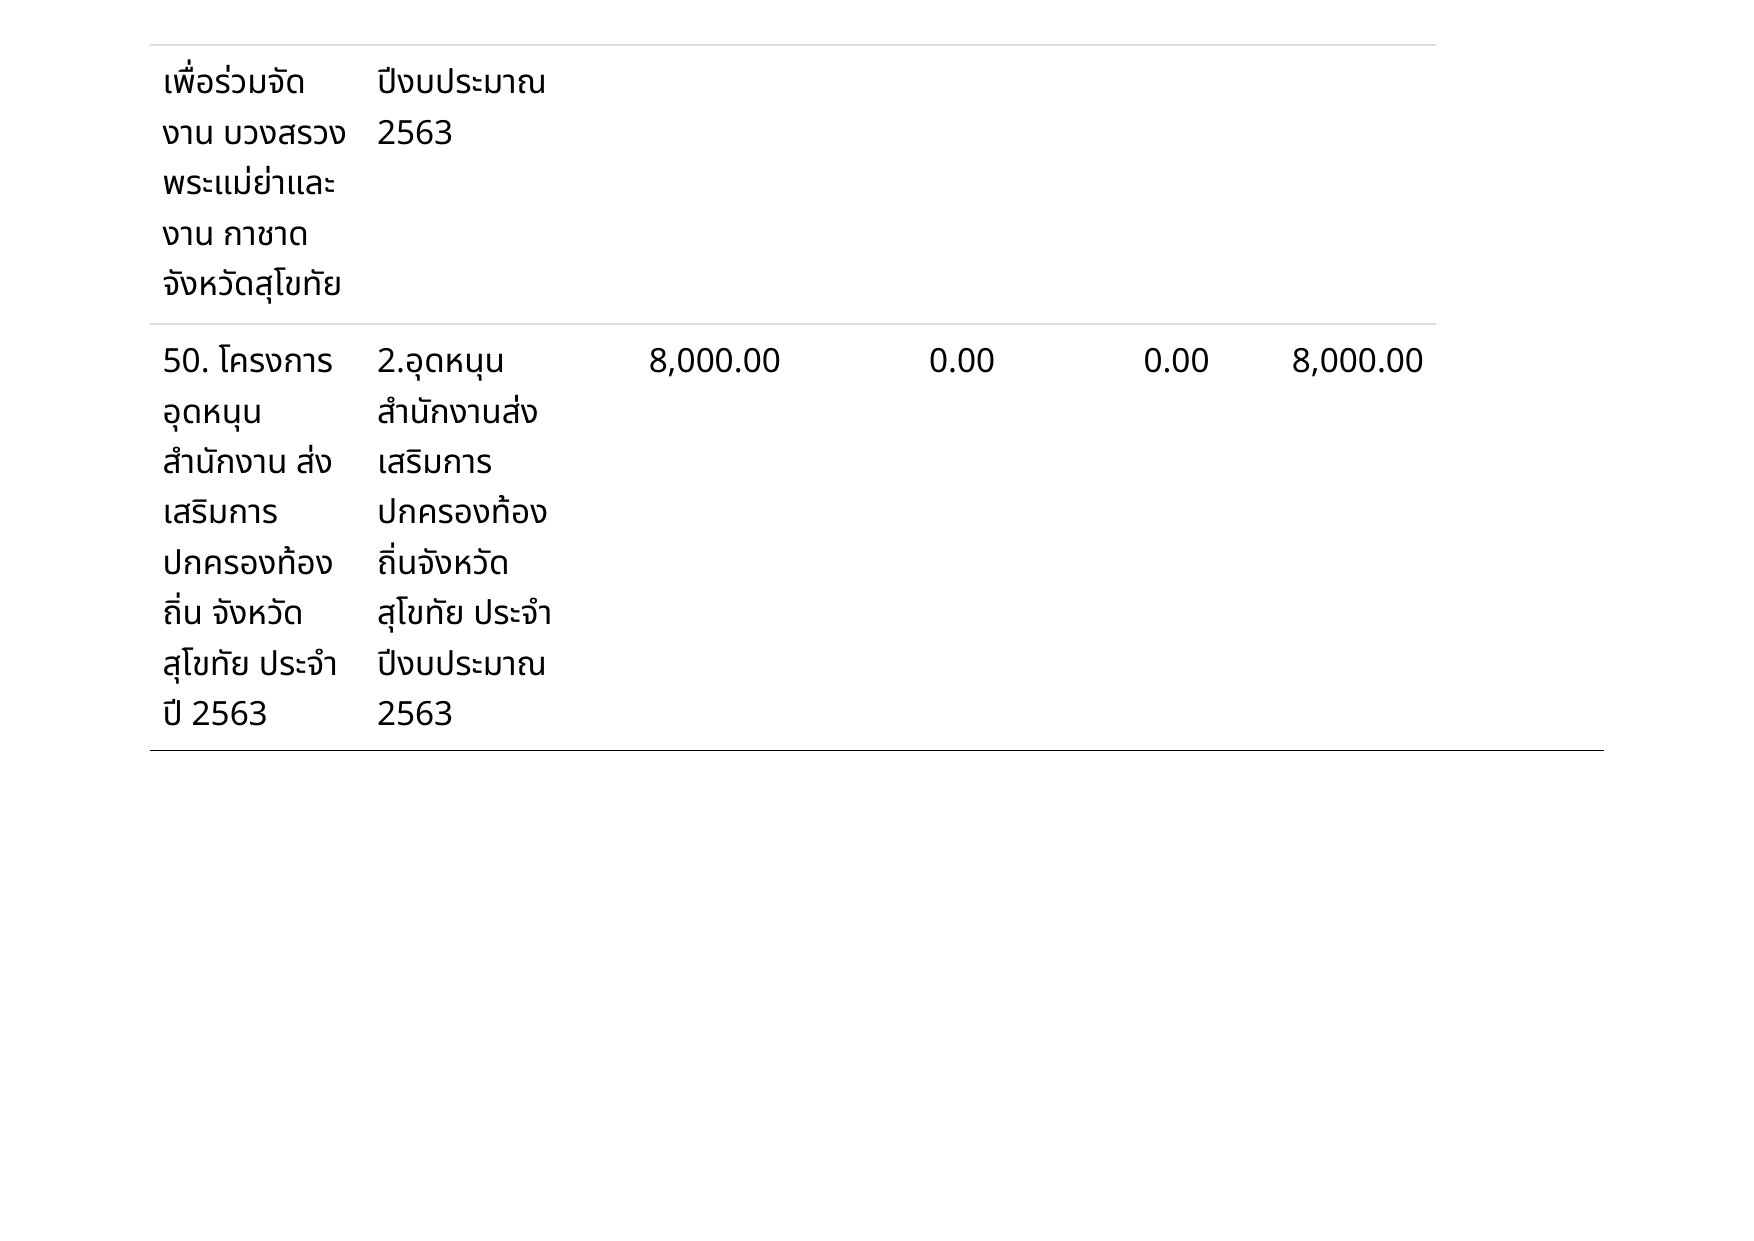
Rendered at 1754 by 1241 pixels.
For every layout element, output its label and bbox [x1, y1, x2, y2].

table_header [150, 44, 1604, 750]
